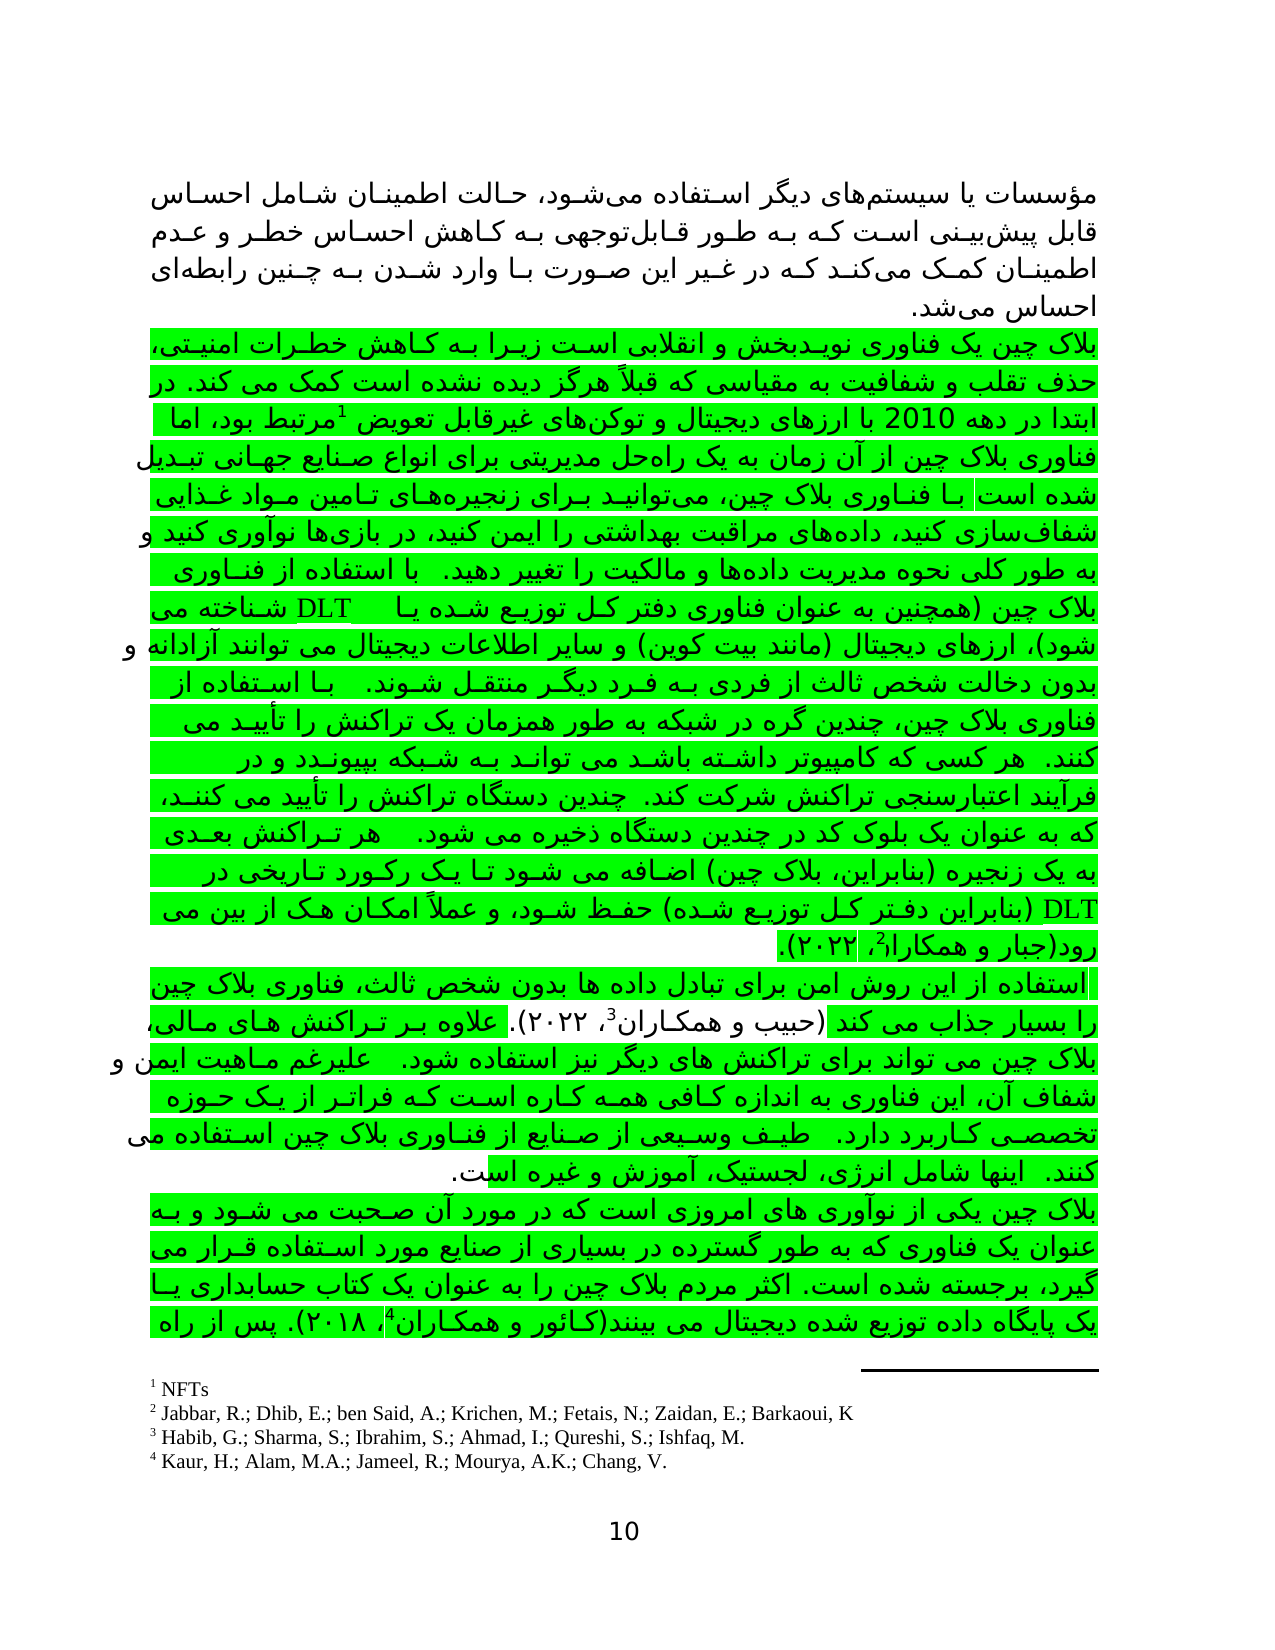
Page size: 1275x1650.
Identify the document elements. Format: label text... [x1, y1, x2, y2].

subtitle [150, 1301, 1098, 1338]
subtitle استفاده از این روش امن برای تبادل داده ها بدون شخص ثالث، فناوری بلاک چین را بسیار جذاب می کند (حبیب و همکاران، ۲۰۲۲). علاوه بر تراکنش های مالی، بلاک چین می تواند برای تراکنش های دیگر نیز استفاده شود. علیرغم ماهیت ایمن و شفاف آن، این فناوری به اندازه کافی همه کاره است که فراتر از یک حوزه تخصصی کاربرد دارد. طیف وسیعی از صنایع از فناوری بلاک چین استفاده می کنند. اینها شامل انرژی، لجستیک، آموزش و غیره است. [150, 1150, 1098, 1188]
subtitle استفاده از این روش امن برای تبادل داده ها بدون شخص ثالث، فناوری بلاک چین را بسیار جذاب می کند (حبیب و همکاران، ۲۰۲۲). علاوه بر تراکنش های مالی، بلاک چین می تواند برای تراکنش های دیگر نیز استفاده شود. علیرغم ماهیت ایمن و شفاف آن، این فناوری به اندازه کافی همه کاره است که فراتر از یک حوزه تخصصی کاربرد دارد. طیف وسیعی از صنایع از فناوری بلاک چین استفاده می کنند. اینها شامل انرژی، لجستیک، آموزش و غیره است. [150, 967, 1098, 1043]
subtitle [150, 177, 1098, 323]
